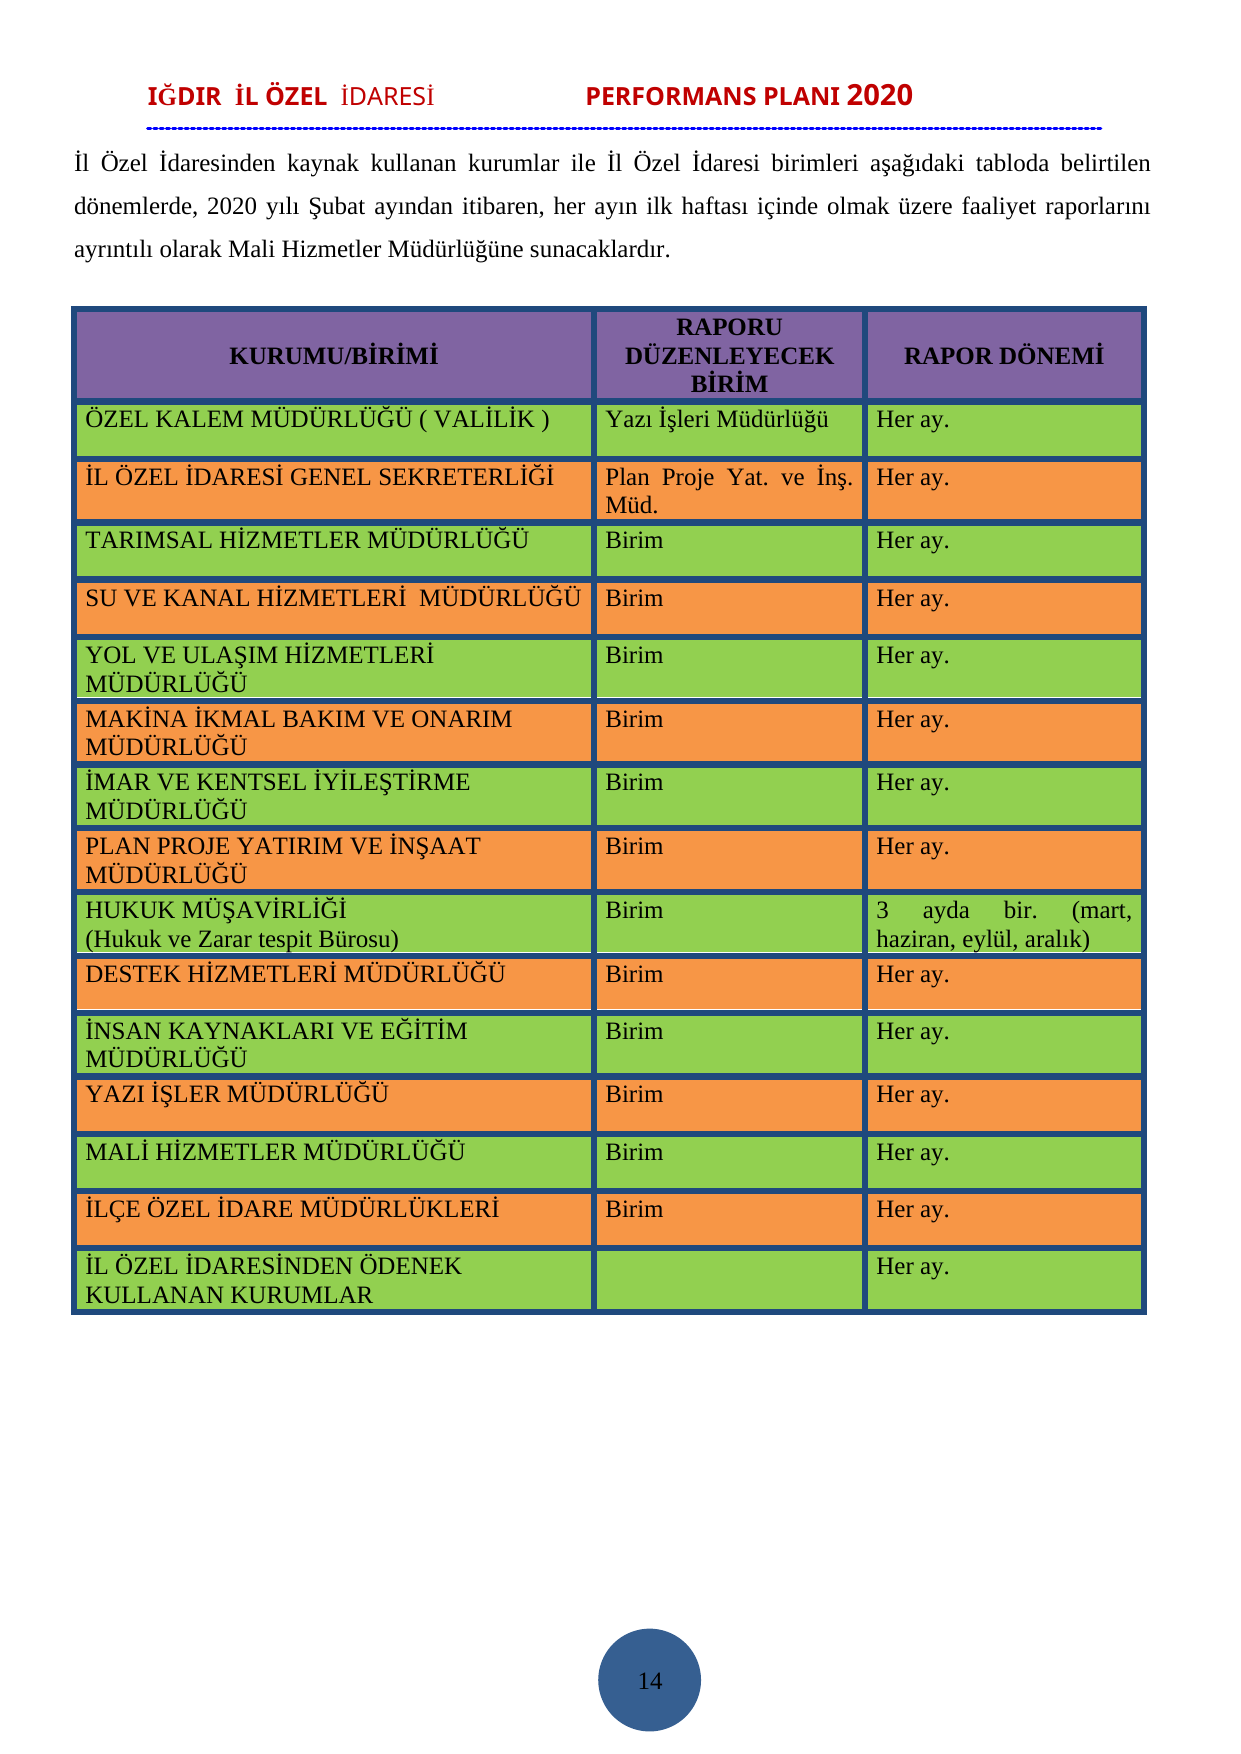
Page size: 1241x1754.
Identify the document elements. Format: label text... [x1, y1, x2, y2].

table_cell YAZI İŞLER MÜDÜRLÜĞÜ [77, 1080, 591, 1131]
table_cell YOL VE ULAŞIM HİZMETLERİ MÜDÜRLÜĞÜ [77, 640, 591, 697]
table_cell Her ay. [868, 405, 1141, 456]
table_cell PLAN PROJE YATIRIM VE İNŞAAT MÜDÜRLÜĞÜ [77, 831, 591, 889]
table_header RAPORU DÜZENLEYECEK BİRİM [597, 312, 862, 398]
table_cell İNSAN KAYNAKLARI VE EĞİTİM MÜDÜRLÜĞÜ [77, 1016, 591, 1073]
table_cell Her ay. [868, 704, 1141, 761]
table_cell Her ay. [868, 640, 1141, 697]
table_header RAPOR DÖNEMİ [868, 312, 1141, 398]
table_cell HUKUK MÜŞAVİRLİĞİ (Hukuk ve Zarar tespit Bürosu) [77, 895, 591, 952]
table_cell Her ay. [868, 462, 1141, 519]
table_cell Birim [597, 640, 862, 697]
table_cell Birim [597, 1016, 862, 1073]
table_cell TARIMSAL HİZMETLER MÜDÜRLÜĞÜ [77, 526, 591, 576]
table_cell Birim [597, 831, 862, 889]
table_cell Birim [597, 526, 862, 576]
table_cell Birim [597, 1137, 862, 1188]
table_cell İL ÖZEL İDARESİNDEN ÖDENEK KULLANAN KURUMLAR [77, 1251, 591, 1309]
table_cell SU VE KANAL HİZMETLERİ MÜDÜRLÜĞÜ [77, 583, 591, 634]
table_cell Birim [597, 959, 862, 1009]
table_cell Her ay. [868, 1080, 1141, 1131]
table_cell MALİ HİZMETLER MÜDÜRLÜĞÜ [77, 1137, 591, 1188]
table_cell Her ay. [868, 1016, 1141, 1073]
table_cell İMAR VE KENTSEL İYİLEŞTİRME MÜDÜRLÜĞÜ [77, 768, 591, 825]
table_cell DESTEK HİZMETLERİ MÜDÜRLÜĞÜ [77, 959, 591, 1009]
table_cell Birim [597, 768, 862, 825]
table_cell Her ay. [868, 583, 1141, 634]
table_cell MAKİNA İKMAL BAKIM VE ONARIM MÜDÜRLÜĞÜ [77, 704, 591, 761]
table_cell 3 ayda bir. (mart, haziran, eylül, aralık) [868, 895, 1141, 952]
table_cell Birim [597, 1080, 862, 1131]
table_cell Birim [597, 704, 862, 761]
table_cell Her ay. [868, 1137, 1141, 1188]
table_cell ÖZEL KALEM MÜDÜRLÜĞÜ ( VALİLİK ) [77, 405, 591, 456]
table_cell Her ay. [868, 526, 1141, 576]
text İl Özel İdaresinden kaynak kullanan kurumlar ile İl Özel İdaresi birimleri aşağıdaki tabloda belirtilen dönemlerde, 2020 yılı Şubat ayından itibaren, her ayın ilk haftası içinde olmak üzere faaliyet raporlarını ayrıntılı olarak Mali Hizmetler Müdürlüğüne sunacaklardır. [74, 148, 1152, 263]
table_cell Her ay. [868, 959, 1141, 1009]
table_cell Birim [597, 895, 862, 952]
table_cell Her ay. [868, 1251, 1141, 1309]
table_cell İL ÖZEL İDARESİ GENEL SEKRETERLİĞİ [77, 462, 591, 519]
table_cell Her ay. [868, 831, 1141, 889]
table_cell Birim [597, 1194, 862, 1245]
table_cell Plan Proje Yat. ve İnş. Müd. [597, 462, 862, 519]
table_cell Her ay. [868, 768, 1141, 825]
table_cell [597, 1251, 862, 1309]
table_cell Yazı İşleri Müdürlüğü [597, 405, 862, 456]
table_cell Her ay. [868, 1194, 1141, 1245]
table_header KURUMU/BİRİMİ [77, 312, 591, 398]
table_cell İLÇE ÖZEL İDARE MÜDÜRLÜKLERİ [77, 1194, 591, 1245]
table_cell Birim [597, 583, 862, 634]
